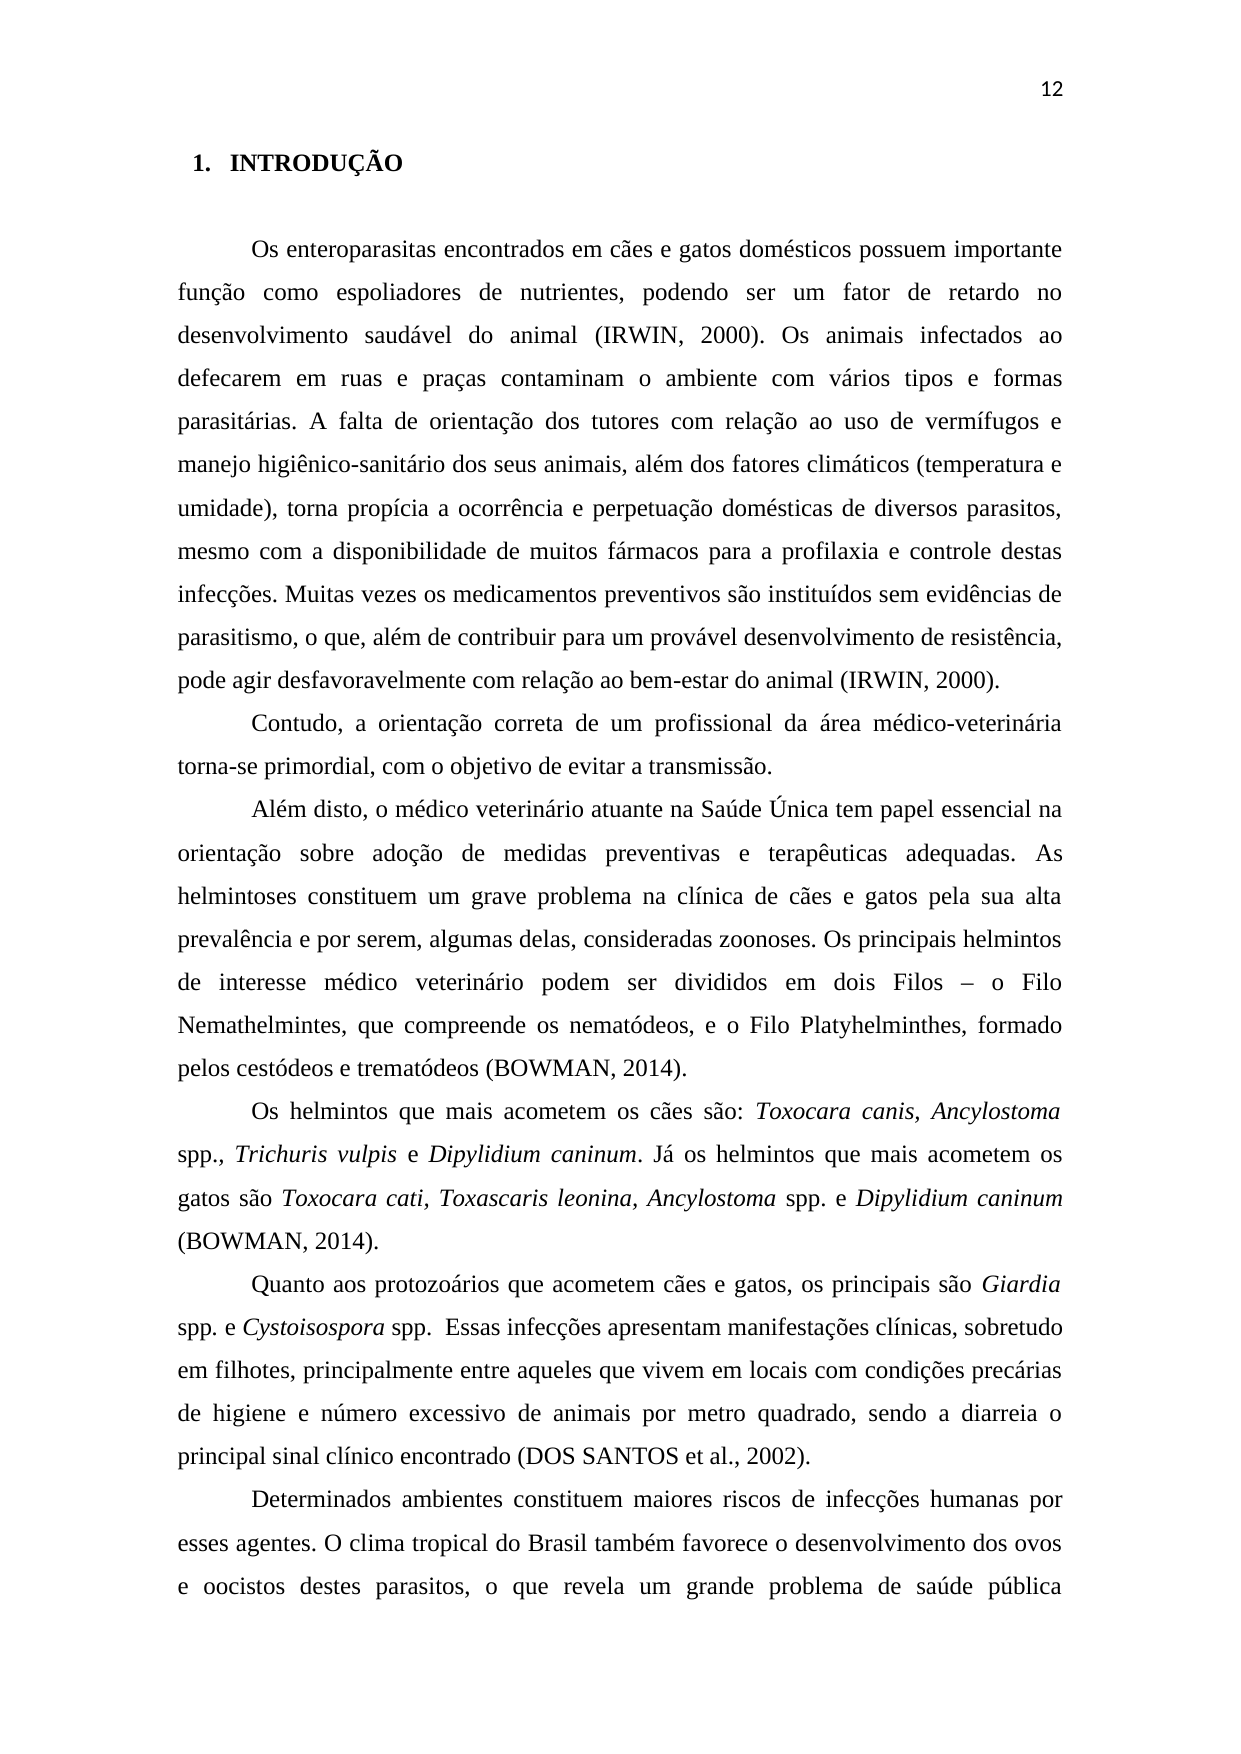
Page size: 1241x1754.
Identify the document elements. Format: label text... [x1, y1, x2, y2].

text Contudo, a orientação correta de um profissional da área médico-veterinária torna-se primordial, com o objetivo de evitar a transmissão. [177, 708, 1063, 780]
text Os helmintos que mais acometem os cães são: Toxocara canis, Ancylostoma spp., Trichuris vulpis e Dipylidium caninum. Já os helmintos que mais acometem os gatos são Toxocara cati, Toxascaris leonina, Ancylostoma spp. e Dipylidium caninum (BOWMAN, 2014). [177, 1096, 1063, 1254]
text INTRODUÇÃO [192, 148, 1063, 176]
text Além disto, o médico veterinário atuante na Saúde Única tem papel essencial na orientação sobre adoção de medidas preventivas e terapêuticas adequadas. As helmintoses constituem um grave problema na clínica de cães e gatos pela sua alta prevalência e por serem, algumas delas, consideradas zoonoses. Os principais helmintos de interesse médico veterinário podem ser divididos em dois Filos – o Filo Nemathelmintes, que compreende os nematódeos, e o Filo Platyhelminthes, formado pelos cestódeos e trematódeos (BOWMAN, 2014). [177, 794, 1063, 1082]
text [177, 1484, 1063, 1599]
text Os enteroparasitas encontrados em cães e gatos domésticos possuem importante função como espoliadores de nutrientes, podendo ser um fator de retardo no desenvolvimento saudável do animal (IRWIN, 2000). Os animais infectados ao defecarem em ruas e praças contaminam o ambiente com vários tipos e formas parasitárias. A falta de orientação dos tutores com relação ao uso de vermífugos e manejo higiênico-sanitário dos seus animais, além dos fatores climáticos (temperatura e umidade), torna propícia a ocorrência e perpetuação domésticas de diversos parasitos, mesmo com a disponibilidade de muitos fármacos para a profilaxia e controle destas infecções. Muitas vezes os medicamentos preventivos são instituídos sem evidências de parasitismo, o que, além de contribuir para um provável desenvolvimento de resistência, pode agir desfavoravelmente com relação ao bem-estar do animal (IRWIN, 2000). [177, 234, 1063, 694]
text Quanto aos protozoários que acometem cães e gatos, os principais são Giardia spp. e Cystoisospora spp. Essas infecções apresentam manifestações clínicas, sobretudo em filhotes, principalmente entre aqueles que vivem em locais com condições precárias de higiene e número excessivo de animais por metro quadrado, sendo a diarreia o principal sinal clínico encontrado (DOS SANTOS et al., 2002). [177, 1269, 1063, 1470]
